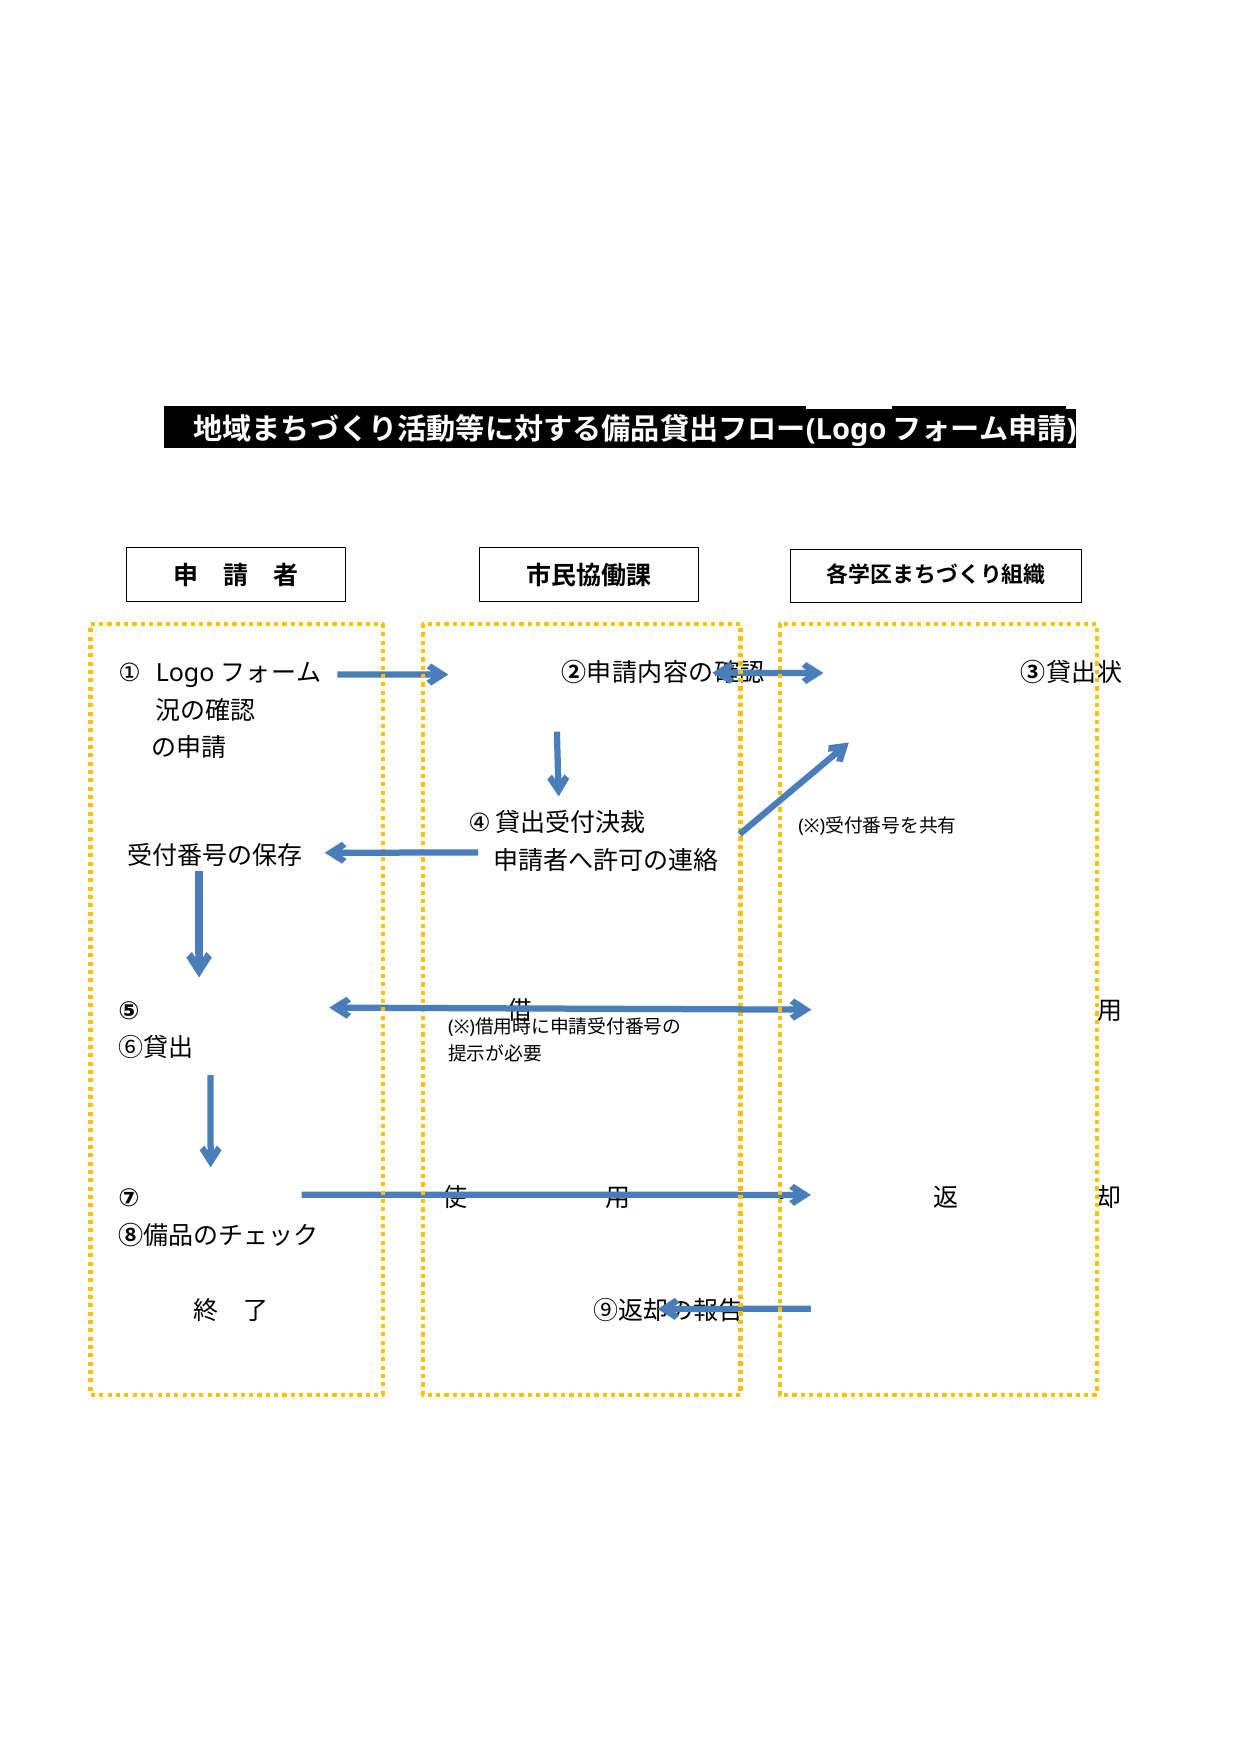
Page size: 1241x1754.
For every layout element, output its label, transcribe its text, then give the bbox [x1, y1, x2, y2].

text 申請者へ許可の連絡 [118, 839, 1122, 877]
text ④貸出受付決裁 [743, 802, 1122, 839]
text の申請 [118, 727, 1122, 764]
text ⑤ 借 用 ⑥貸出 [118, 989, 1122, 1064]
text ④貸出受付決裁 [118, 802, 771, 839]
text 終 了 ⑨返却の報告 [118, 1289, 1122, 1327]
text ⑦ 使用・返却 ⑧備品のチェック [118, 1177, 1122, 1252]
text 地域まちづくり活動等に対する備品貸出フロー(Logoフォーム申請) [118, 389, 1122, 464]
list Logoフォーム ②申請内容の確認 ③貸出状況の確認 [118, 652, 1122, 727]
